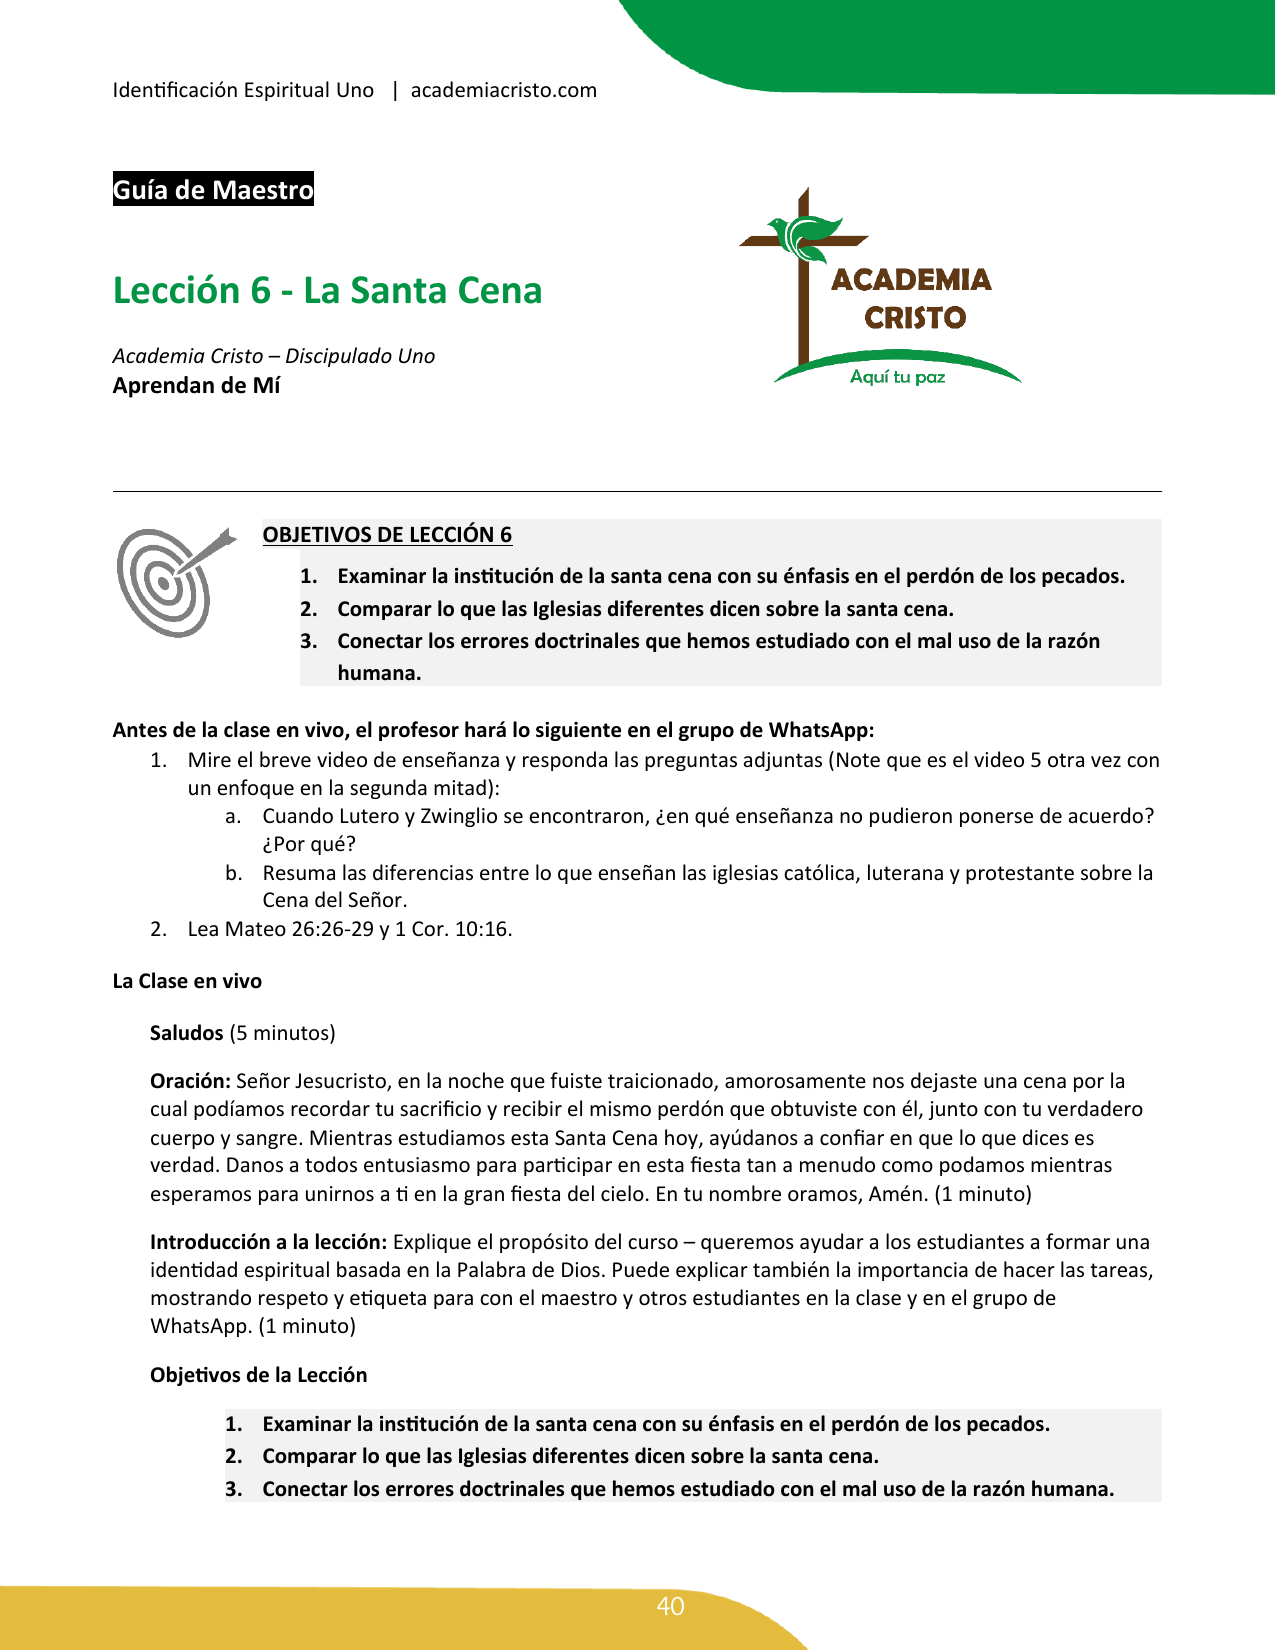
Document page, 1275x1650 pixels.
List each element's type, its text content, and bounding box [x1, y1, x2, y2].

list Conectar los errores doctrinales que hemos estudiado con el mal uso de la razón humana. [300, 626, 1162, 686]
text Saludos (5 minutos) [150, 1018, 1162, 1046]
text Academia Cristo – Discipulado Uno [112, 341, 1162, 369]
text La Clase en vivo [112, 967, 1162, 995]
text Guía de Maestro [112, 171, 1162, 242]
list Cuando Lutero y Zwinglio se encontraron, ¿en qué enseñanza no pudieron ponerse de acuerdo? ¿Por qué? [225, 802, 1162, 858]
list Examinar la institución de la santa cena con su énfasis en el perdón de los pecados. [300, 562, 1162, 589]
text Lección 6 - La Santa Cena [112, 263, 1162, 314]
list Lea Mateo 26:26-29 y 1 Cor. 10:16. [150, 914, 1162, 942]
text Oración: Señor Jesucristo, en la noche que fuiste traicionado, amorosamente nos dejaste una cena por la cual podíamos recordar tu sacrificio y recibir el mismo perdón que obtuviste con él, junto con tu verdadero cuerpo y sangre. Mientras estudiamos esta Santa Cena hoy, ayúdanos a confiar en que lo que dices es verdad. Danos a todos entusiasmo para participar en esta fiesta tan a menudo como podamos mientras esperamos para unirnos a ti en la gran fiesta del cielo. En tu nombre oramos, Amén. (1 minuto) [150, 1067, 1162, 1207]
text Introducción a la lección: Explique el propósito del curso – queremos ayudar a los estudiantes a formar una identidad espiritual basada en la Palabra de Dios. Puede explicar también la importancia de hacer las tareas, mostrando respeto y etiqueta para con el maestro y otros estudiantes en la clase y en el grupo de WhatsApp. (1 minuto) [150, 1227, 1162, 1339]
text Objetivos de la Lección [150, 1360, 1162, 1388]
picture [0, 0, 1275, 1650]
list Comparar lo que las Iglesias diferentes dicen sobre la santa cena. [300, 594, 1162, 622]
list Examinar la institución de la santa cena con su énfasis en el perdón de los pecados. [225, 1409, 1162, 1437]
list Comparar lo que las Iglesias diferentes dicen sobre la santa cena. [225, 1441, 1162, 1469]
list Resuma las diferencias entre lo que enseñan las iglesias católica, luterana y protestante sobre la Cena del Señor. [225, 858, 1162, 914]
list Conectar los errores doctrinales que hemos estudiado con el mal uso de la razón humana. [225, 1474, 1162, 1502]
text OBJETIVOS DE LECCIÓN 6 [262, 519, 1162, 549]
text Antes de la clase en vivo, el profesor hará lo siguiente en el grupo de WhatsApp: [112, 715, 1162, 743]
text Aprendan de Mí [112, 369, 1162, 399]
list Mire el breve video de enseñanza y responda las preguntas adjuntas (Note que es el video 5 otra vez con un enfoque en la segunda mitad): [150, 746, 1162, 802]
